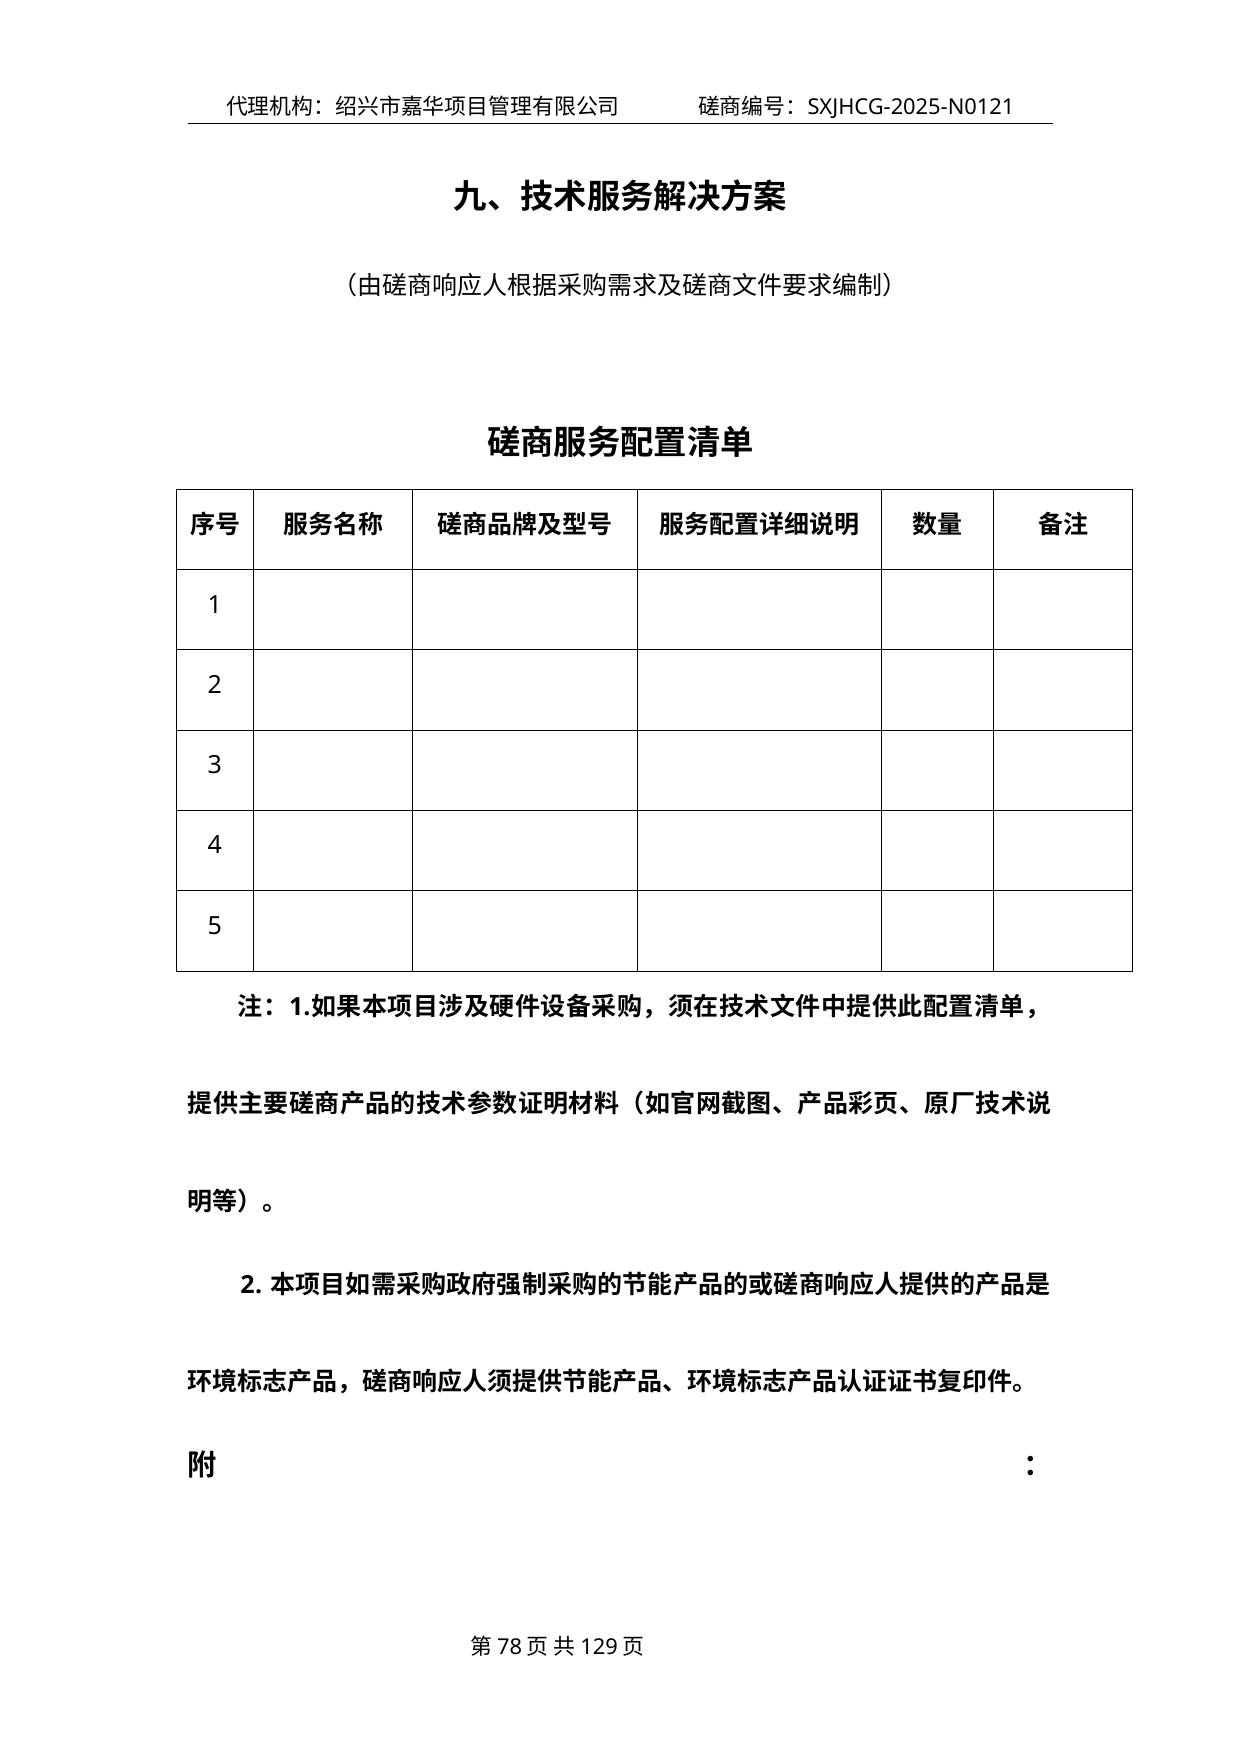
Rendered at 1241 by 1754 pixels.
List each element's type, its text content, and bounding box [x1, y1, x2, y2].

text （由磋商响应人根据采购需求及磋商文件要求编制） [187, 251, 1053, 316]
table_cell [254, 891, 412, 971]
table_cell [254, 650, 412, 729]
table_cell [882, 650, 993, 729]
table_cell [413, 891, 637, 971]
table_cell [638, 811, 881, 890]
text 附： [187, 1430, 1053, 1495]
table_header 数量 [882, 490, 993, 569]
text 磋商服务配置清单 [187, 416, 1053, 464]
table_header 备注 [994, 490, 1132, 569]
text 注：1.如果本项目涉及硬件设备采购，须在技术文件中提供此配置清单，提供主要磋商产品的技术参数证明材料（如官网截图、产品彩页、原厂技术说明等）。 [187, 972, 1053, 1232]
table_cell [882, 570, 993, 649]
table_cell 5 [177, 891, 253, 971]
table_header 服务配置详细说明 [638, 490, 881, 569]
table_cell [413, 811, 637, 890]
text 九、技术服务解决方案 [187, 162, 1053, 227]
table_header 服务名称 [254, 490, 412, 569]
table_cell [638, 891, 881, 971]
table_header 序号 [177, 490, 253, 569]
table_cell [413, 650, 637, 729]
table_header 磋商品牌及型号 [413, 490, 637, 569]
table_cell [882, 891, 993, 971]
table_cell [638, 650, 881, 729]
table_cell [254, 570, 412, 649]
table_cell [882, 811, 993, 890]
table_cell 1 [177, 570, 253, 649]
table_cell [413, 731, 637, 810]
table_cell [638, 731, 881, 810]
table_cell [994, 731, 1132, 810]
table_cell [994, 811, 1132, 890]
table_cell 2 [177, 650, 253, 729]
table_cell [994, 570, 1132, 649]
text 2. 本项目如需采购政府强制采购的节能产品的或磋商响应人提供的产品是环境标志产品，磋商响应人须提供节能产品、环境标志产品认证证书复印件。 [187, 1250, 1053, 1412]
table_cell [994, 891, 1132, 971]
table_cell 3 [177, 731, 253, 810]
table_cell [254, 731, 412, 810]
table_cell [254, 811, 412, 890]
table_cell [413, 570, 637, 649]
table_cell [638, 570, 881, 649]
table_cell [994, 650, 1132, 729]
table_cell [882, 731, 993, 810]
table_cell 4 [177, 811, 253, 890]
